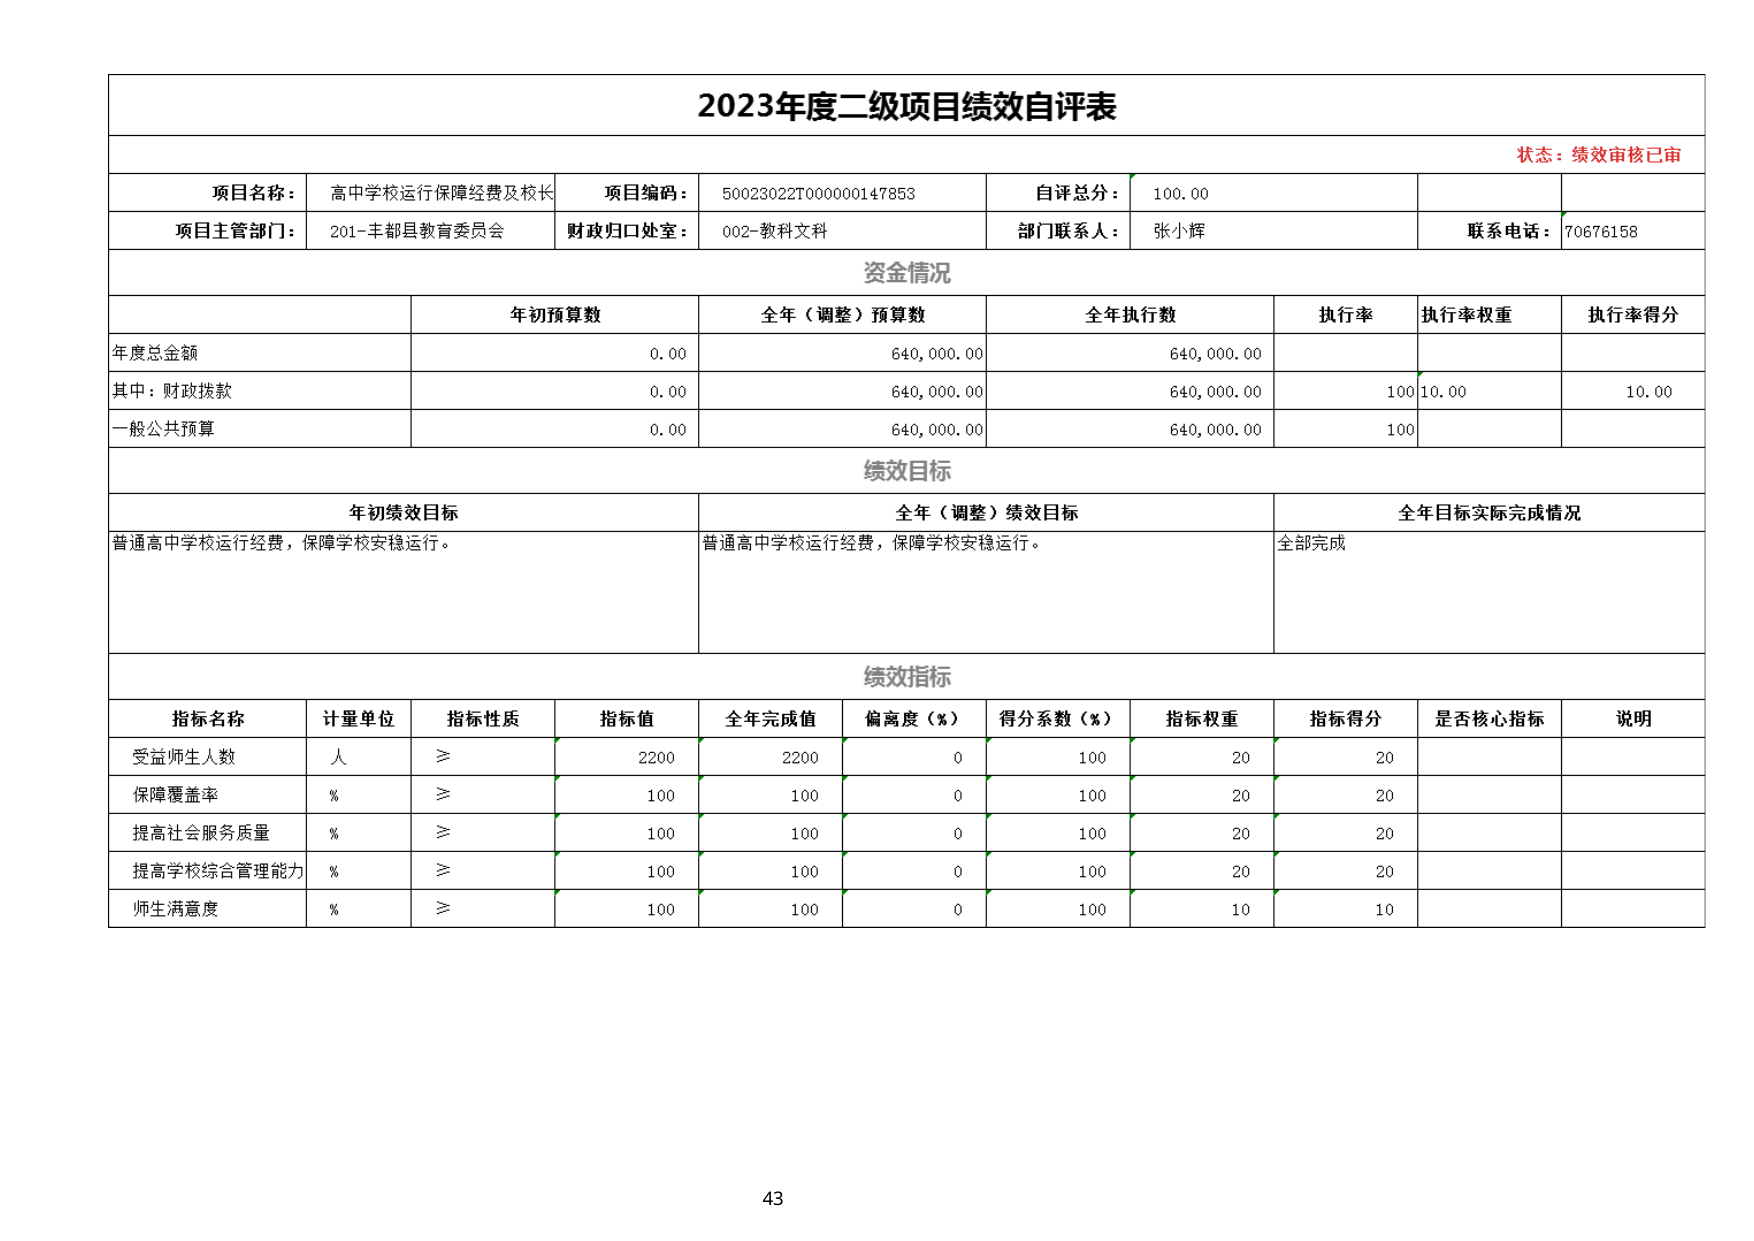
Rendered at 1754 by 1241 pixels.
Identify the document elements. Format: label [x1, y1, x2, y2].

picture [108, 74, 1706, 928]
